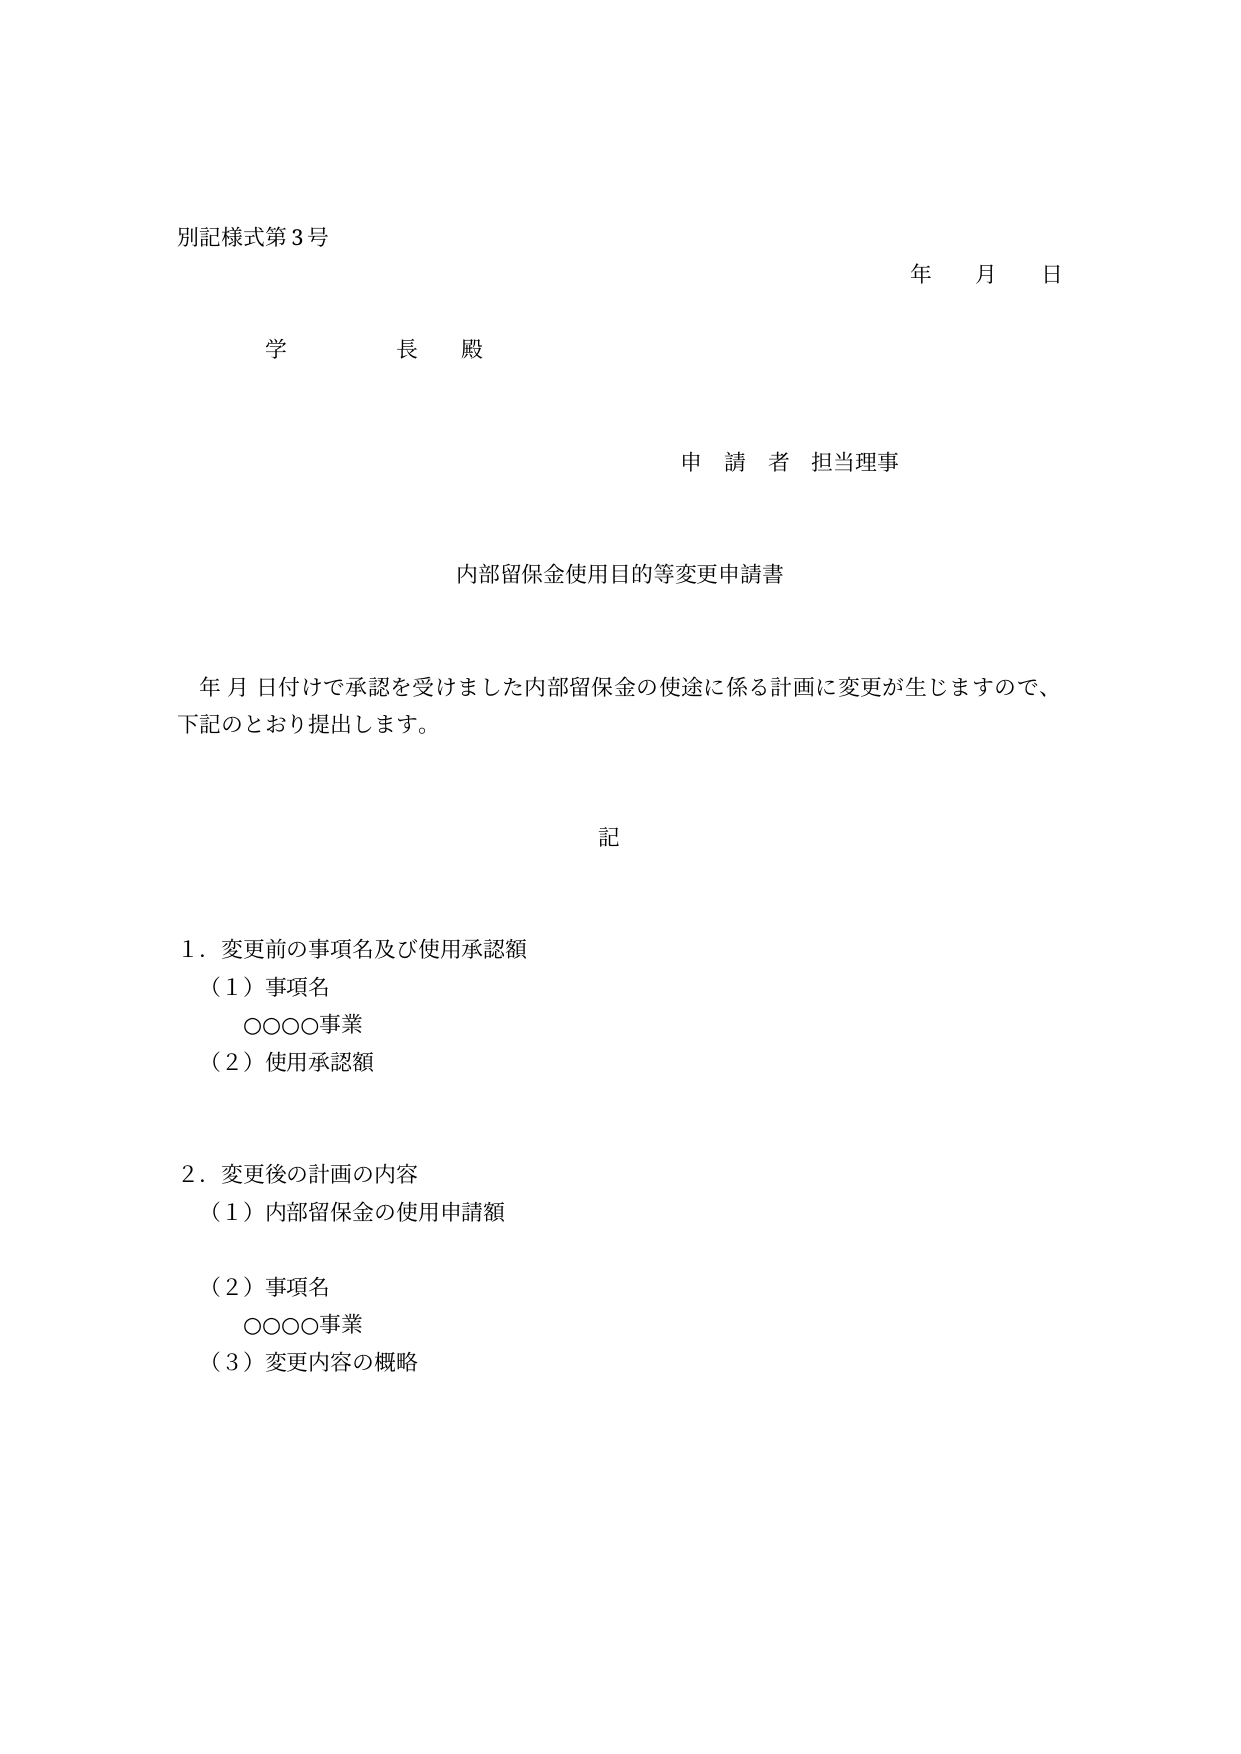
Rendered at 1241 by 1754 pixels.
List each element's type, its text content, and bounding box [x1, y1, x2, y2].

text ○○○○事業 [177, 1004, 1063, 1042]
text 学 長 殿 [177, 329, 1063, 367]
text 申 請 者 担当理事 [177, 442, 1063, 479]
text （３）変更内容の概略 [177, 1342, 1063, 1379]
text 年 月 日 [177, 254, 1063, 292]
text 年 月 日付けで承認を受けました内部留保金の使途に係る計画に変更が生じますので、下記のとおり提出します。 [177, 667, 1063, 742]
text （２）事項名 [177, 1267, 1063, 1304]
text 記 [598, 817, 1063, 854]
text 内部留保金使用目的等変更申請書 [177, 554, 1063, 592]
text ○○○○事業 [177, 1304, 1063, 1342]
text （１）内部留保金の使用申請額 [177, 1192, 1063, 1229]
text 別記様式第3号 [177, 217, 1063, 254]
text （１）事項名 [177, 967, 1063, 1004]
text １．変更前の事項名及び使用承認額 [177, 929, 1063, 967]
text ２．変更後の計画の内容 [177, 1154, 1063, 1192]
text （２）使用承認額 [177, 1042, 1063, 1079]
